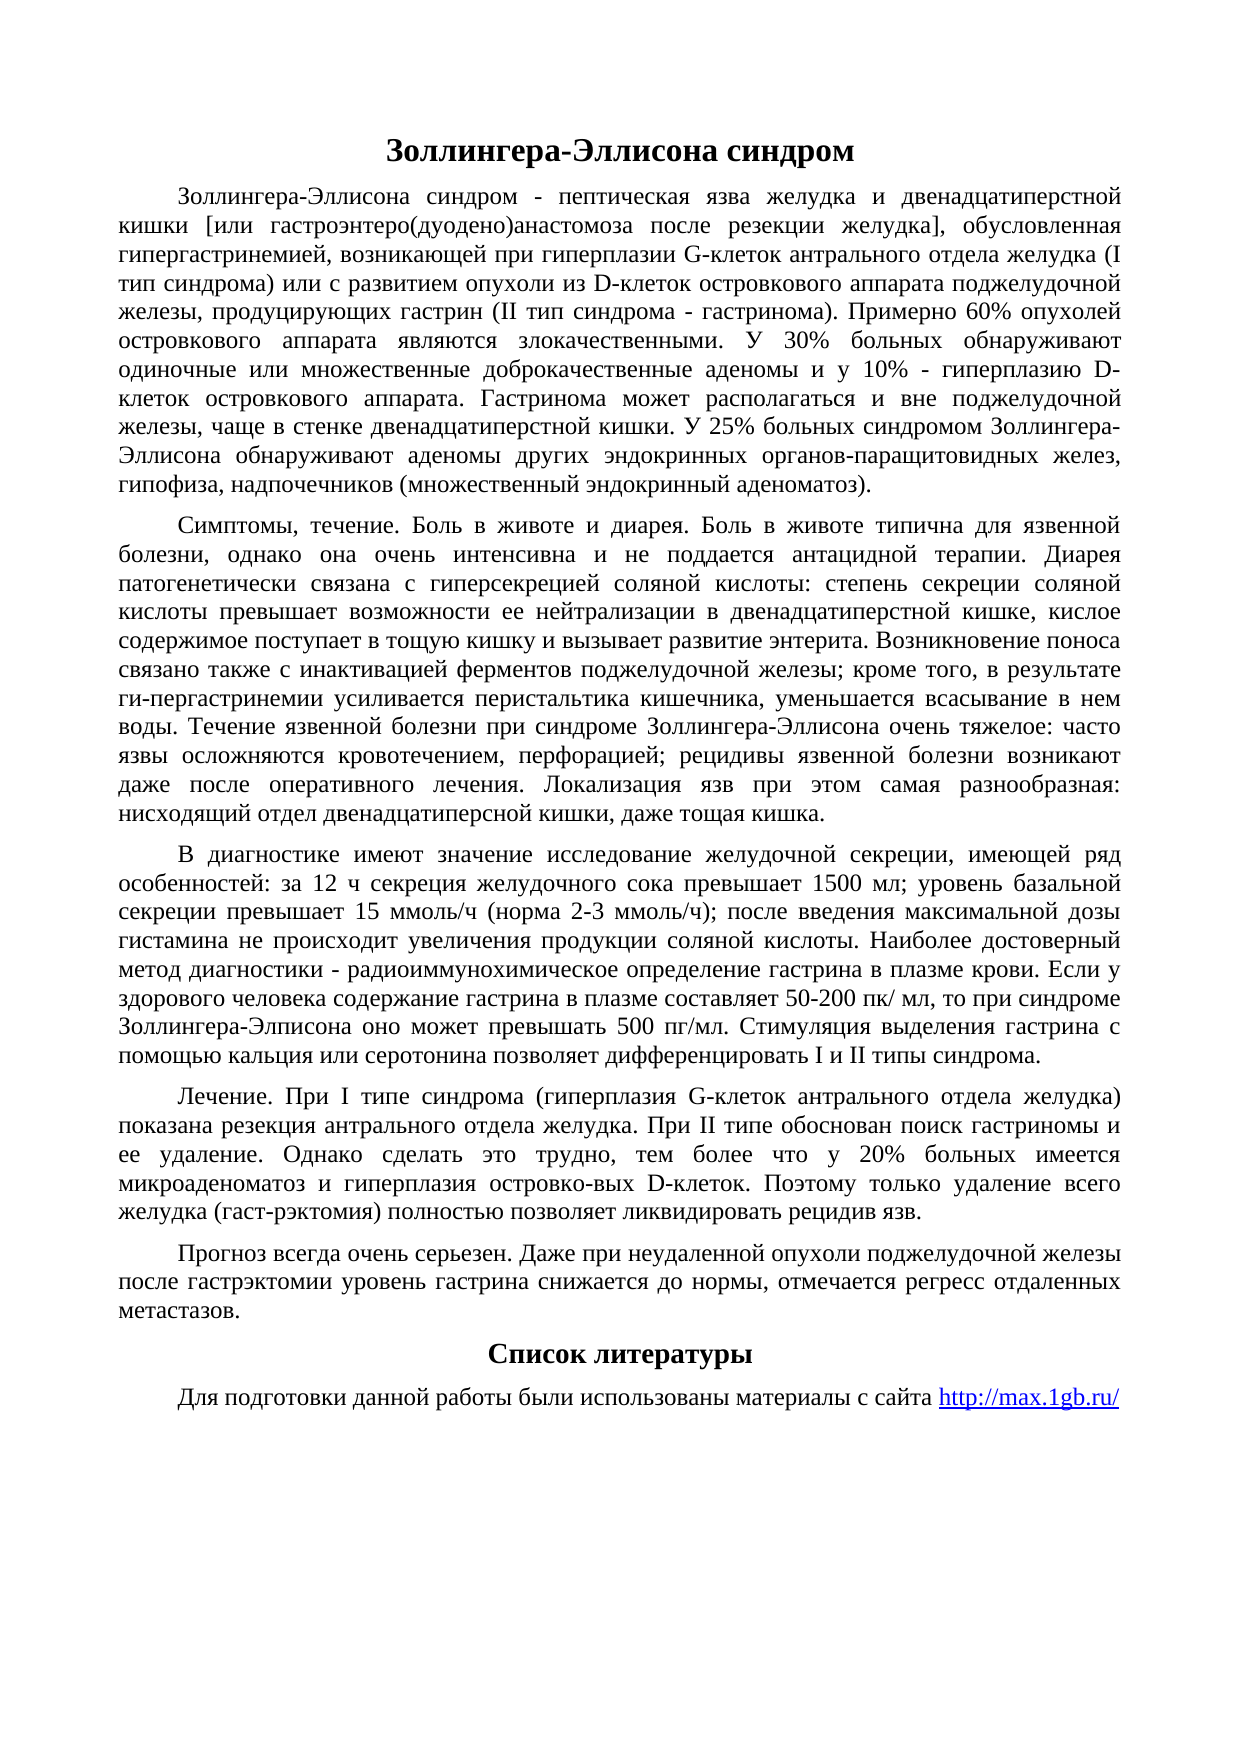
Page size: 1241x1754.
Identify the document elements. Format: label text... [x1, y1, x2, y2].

text Прогноз всегда очень серьезен. Даже при неудаленной опухоли поджелудочной железы после гастрэктомии уровень гастрина снижается до нормы, отмечается регресс отдаленных метастазов. [118, 1238, 1122, 1324]
text Симптомы, течение. Боль в животе и диарея. Боль в животе типична для язвенной болезни, однако она очень интенсивна и не поддается антацидной терапии. Диарея патогенетически связана с гиперсекрецией соляной кислоты: степень секреции соляной кислоты превышает возможности ее нейтрализации в двенадцатиперстной кишке, кислое содержимое поступает в тощую кишку и вызывает развитие энтерита. Возникновение поноса связано также с инактивацией ферментов поджелудочной железы; кроме того, в результате ги-пергастринемии усиливается перистальтика кишечника, уменьшается всасывание в нем воды. Течение язвенной болезни при синдроме Золлингера-Эллисона очень тяжелое: часто язвы осложняются кровотечением, перфорацией; рецидивы язвенной болезни возникают даже после оперативного лечения. Локализация язв при этом самая разнообразная: нисходящий отдел двенадцатиперсной кишки, даже тощая кишка. [118, 510, 1122, 826]
text Для подготовки данной работы были использованы материалы с сайта http://max.1gb.ru/ [118, 1382, 1122, 1411]
text Лечение. При I типе синдрома (гиперплазия G-клеток антрального отдела желудка) показана резекция антрального отдела желудка. При II типе обоснован поиск гастриномы и ее удаление. Однако сделать это трудно, тем более что у 20% больных имеется микроаденоматоз и гиперплазия островко-вых D-клеток. Поэтому только удаление всего желудка (гаст-рэктомия) полностью позволяет ликвидировать рецидив язв. [118, 1081, 1122, 1225]
text В диагностике имеют значение исследование желудочной секреции, имеющей ряд особенностей: за 12 ч секреция желудочного сока превышает 1500 мл; уровень базальной секреции превышает 15 ммоль/ч (норма 2-3 ммоль/ч); после введения максимальной дозы гистамина не происходит увеличения продукции соляной кислоты. Наиболее достоверный метод диагностики - радиоиммунохимическое определение гастрина в плазме крови. Если у здорового человека содержание гастрина в плазме составляет 50-200 пк/ мл, то при синдроме Золлингера-Элписона оно может превышать 500 пг/мл. Стимуляция выделения гастрина с помощью кальция или серотонина позволяет дифференцировать I и II типы синдрома. [118, 839, 1122, 1069]
text Золлингера-Эллисона синдром - пептическая язва желудка и двенадцатиперстной кишки [или гастроэнтеро(дуодено)анастомоза после резекции желудка], обусловленная гипергастринемией, возникающей при гиперплазии G-клеток антрального отдела желудка (I тип синдрома) или с развитием опухоли из D-клеток островкового аппарата поджелудочной железы, продуцирующих гастрин (II тип синдрома - гастринома). Примерно 60% опухолей островкового аппарата являются злокачественными. У 30% больных обнаруживают одиночные или множественные доброкачественные аденомы и у 10% - гиперплазию D-клеток островкового аппарата. Гастринома может располагаться и вне поджелудочной железы, чаще в стенке двенадцатиперстной кишки. У 25% больных синдромом Золлингера-Эллисона обнаруживают аденомы других эндокринных органов-паращитовидных желез, гипофиза, надпочечников (множественный эндокринный аденоматоз). [118, 181, 1122, 498]
text Золлингера-Эллисона синдром [118, 131, 1122, 169]
text Список литературы [118, 1336, 1122, 1370]
